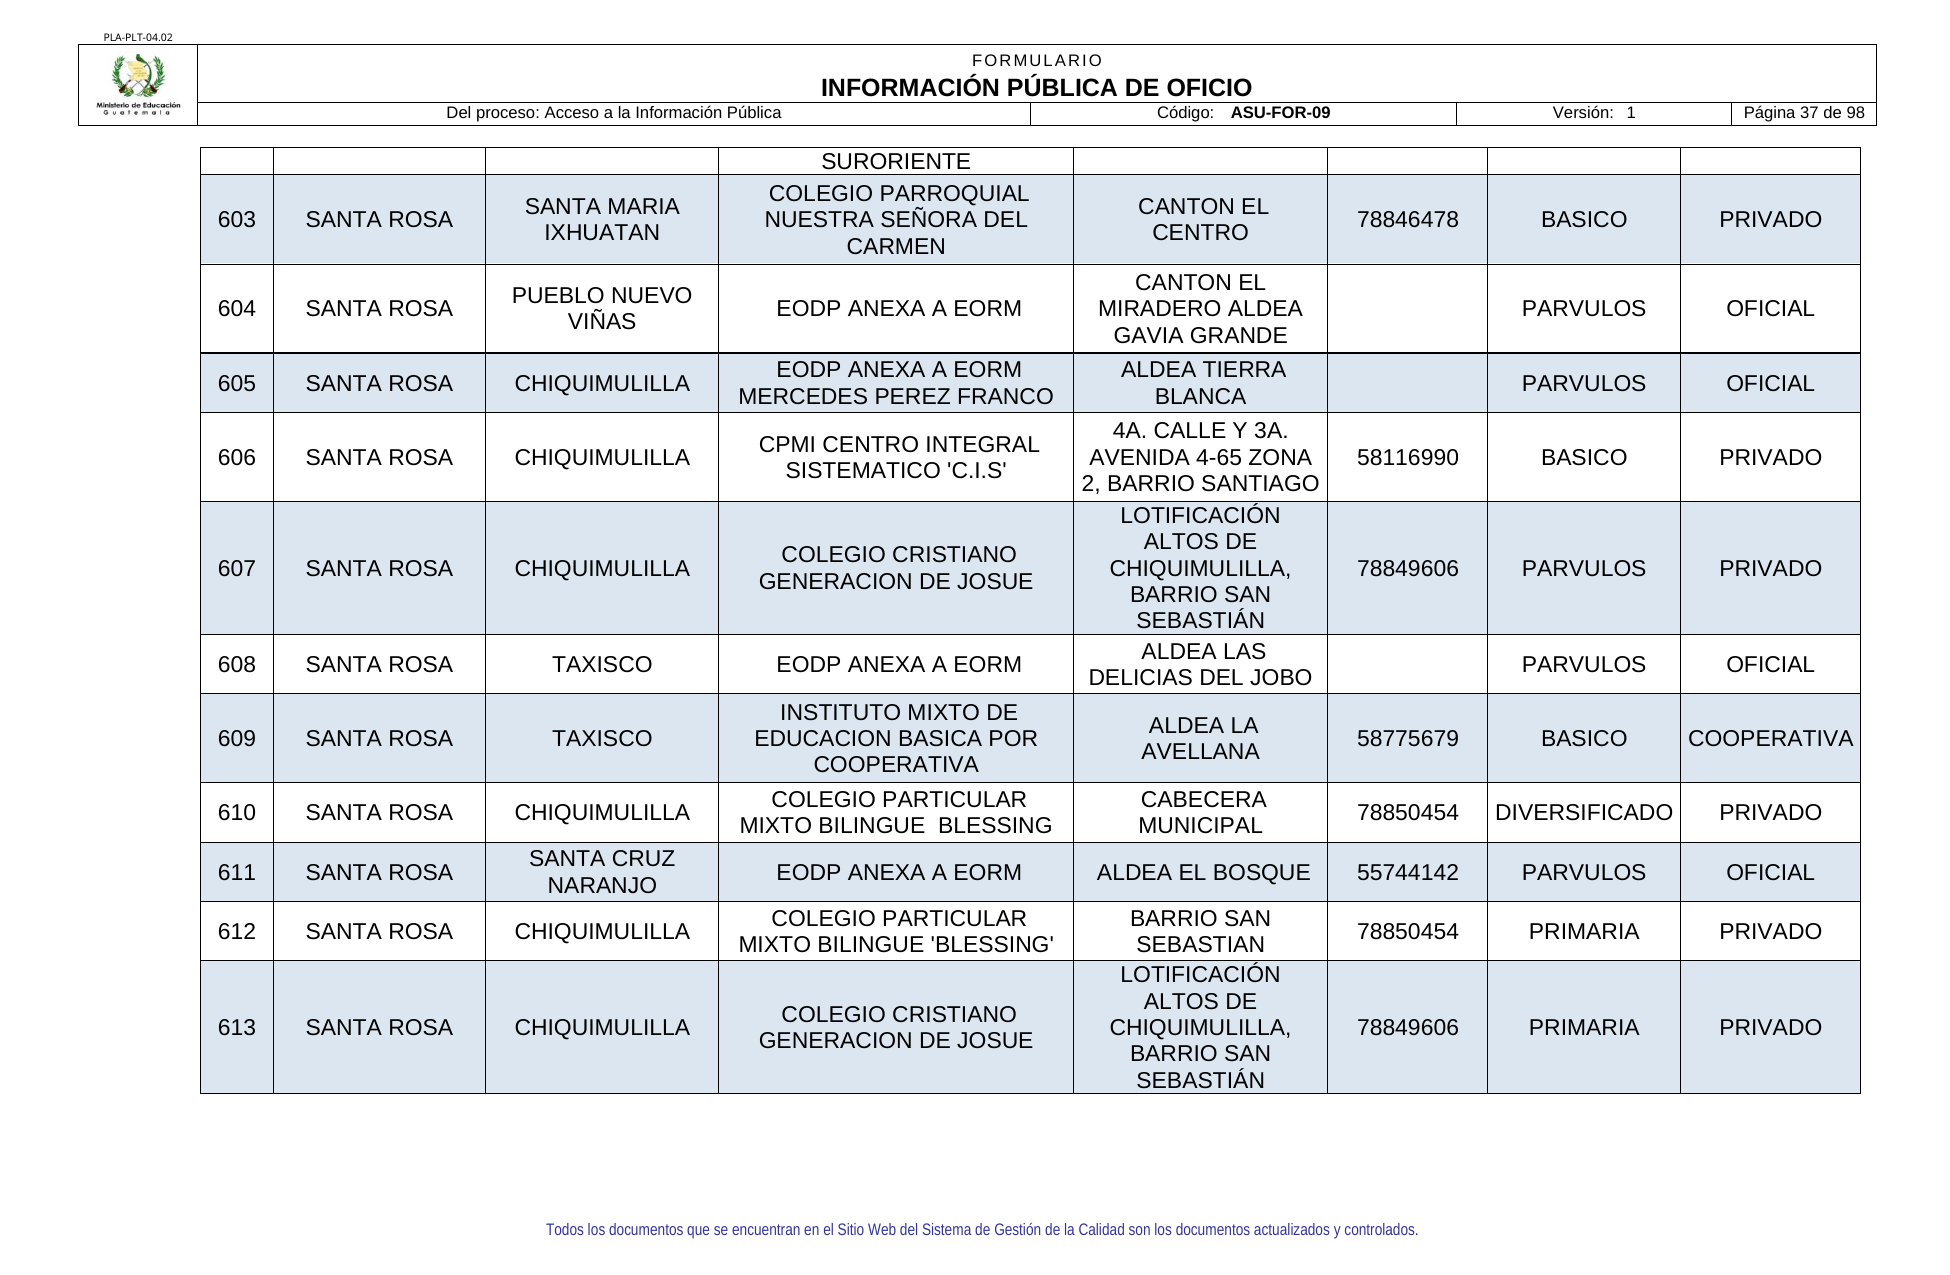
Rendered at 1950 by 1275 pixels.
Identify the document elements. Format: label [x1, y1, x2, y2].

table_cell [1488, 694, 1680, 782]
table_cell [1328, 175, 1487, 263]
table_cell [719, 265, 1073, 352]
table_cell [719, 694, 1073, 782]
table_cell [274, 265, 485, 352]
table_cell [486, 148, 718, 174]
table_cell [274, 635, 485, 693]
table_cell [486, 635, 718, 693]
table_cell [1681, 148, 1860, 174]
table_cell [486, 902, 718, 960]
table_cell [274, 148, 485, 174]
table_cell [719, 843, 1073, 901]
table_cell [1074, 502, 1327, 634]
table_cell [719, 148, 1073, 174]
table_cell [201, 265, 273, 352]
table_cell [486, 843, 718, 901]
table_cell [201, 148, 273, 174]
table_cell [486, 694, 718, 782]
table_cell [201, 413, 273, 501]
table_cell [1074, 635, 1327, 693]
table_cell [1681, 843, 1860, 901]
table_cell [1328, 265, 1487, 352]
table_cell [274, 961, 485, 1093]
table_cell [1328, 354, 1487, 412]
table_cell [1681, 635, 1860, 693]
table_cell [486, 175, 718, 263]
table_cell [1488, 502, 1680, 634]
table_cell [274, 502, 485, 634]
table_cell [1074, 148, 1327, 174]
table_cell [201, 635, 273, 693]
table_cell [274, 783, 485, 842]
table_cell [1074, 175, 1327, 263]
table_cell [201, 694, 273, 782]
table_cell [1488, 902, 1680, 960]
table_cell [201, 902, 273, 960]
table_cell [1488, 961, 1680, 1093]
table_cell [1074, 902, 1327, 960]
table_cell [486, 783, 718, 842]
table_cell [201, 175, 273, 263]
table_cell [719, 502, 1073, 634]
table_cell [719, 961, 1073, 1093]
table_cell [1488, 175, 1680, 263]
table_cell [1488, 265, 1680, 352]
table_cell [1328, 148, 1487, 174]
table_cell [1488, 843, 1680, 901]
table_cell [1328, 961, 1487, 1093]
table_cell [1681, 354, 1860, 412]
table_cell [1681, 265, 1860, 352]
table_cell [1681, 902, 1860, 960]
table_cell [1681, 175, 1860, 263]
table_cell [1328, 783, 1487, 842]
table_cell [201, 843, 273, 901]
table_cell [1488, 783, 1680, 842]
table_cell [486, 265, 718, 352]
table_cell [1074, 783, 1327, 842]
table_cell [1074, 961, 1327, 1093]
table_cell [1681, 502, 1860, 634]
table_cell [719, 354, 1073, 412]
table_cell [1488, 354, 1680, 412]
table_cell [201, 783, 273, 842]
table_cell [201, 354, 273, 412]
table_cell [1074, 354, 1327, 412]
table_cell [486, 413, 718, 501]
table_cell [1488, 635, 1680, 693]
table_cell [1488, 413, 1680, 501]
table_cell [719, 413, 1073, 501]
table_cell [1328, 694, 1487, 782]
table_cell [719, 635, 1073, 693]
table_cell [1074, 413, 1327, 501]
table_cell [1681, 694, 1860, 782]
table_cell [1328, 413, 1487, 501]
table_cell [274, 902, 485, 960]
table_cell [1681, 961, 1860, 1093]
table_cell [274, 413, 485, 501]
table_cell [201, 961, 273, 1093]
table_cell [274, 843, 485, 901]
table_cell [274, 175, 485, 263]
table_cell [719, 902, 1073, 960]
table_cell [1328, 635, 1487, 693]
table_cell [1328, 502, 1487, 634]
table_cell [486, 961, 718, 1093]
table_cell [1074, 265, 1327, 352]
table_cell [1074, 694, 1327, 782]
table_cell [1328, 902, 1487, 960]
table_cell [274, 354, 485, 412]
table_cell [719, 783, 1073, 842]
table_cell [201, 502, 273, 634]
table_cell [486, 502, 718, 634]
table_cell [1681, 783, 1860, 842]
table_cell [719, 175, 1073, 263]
picture [95, 51, 181, 117]
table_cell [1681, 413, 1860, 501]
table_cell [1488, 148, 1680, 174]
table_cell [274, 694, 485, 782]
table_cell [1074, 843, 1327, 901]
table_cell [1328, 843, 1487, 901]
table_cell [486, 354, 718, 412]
